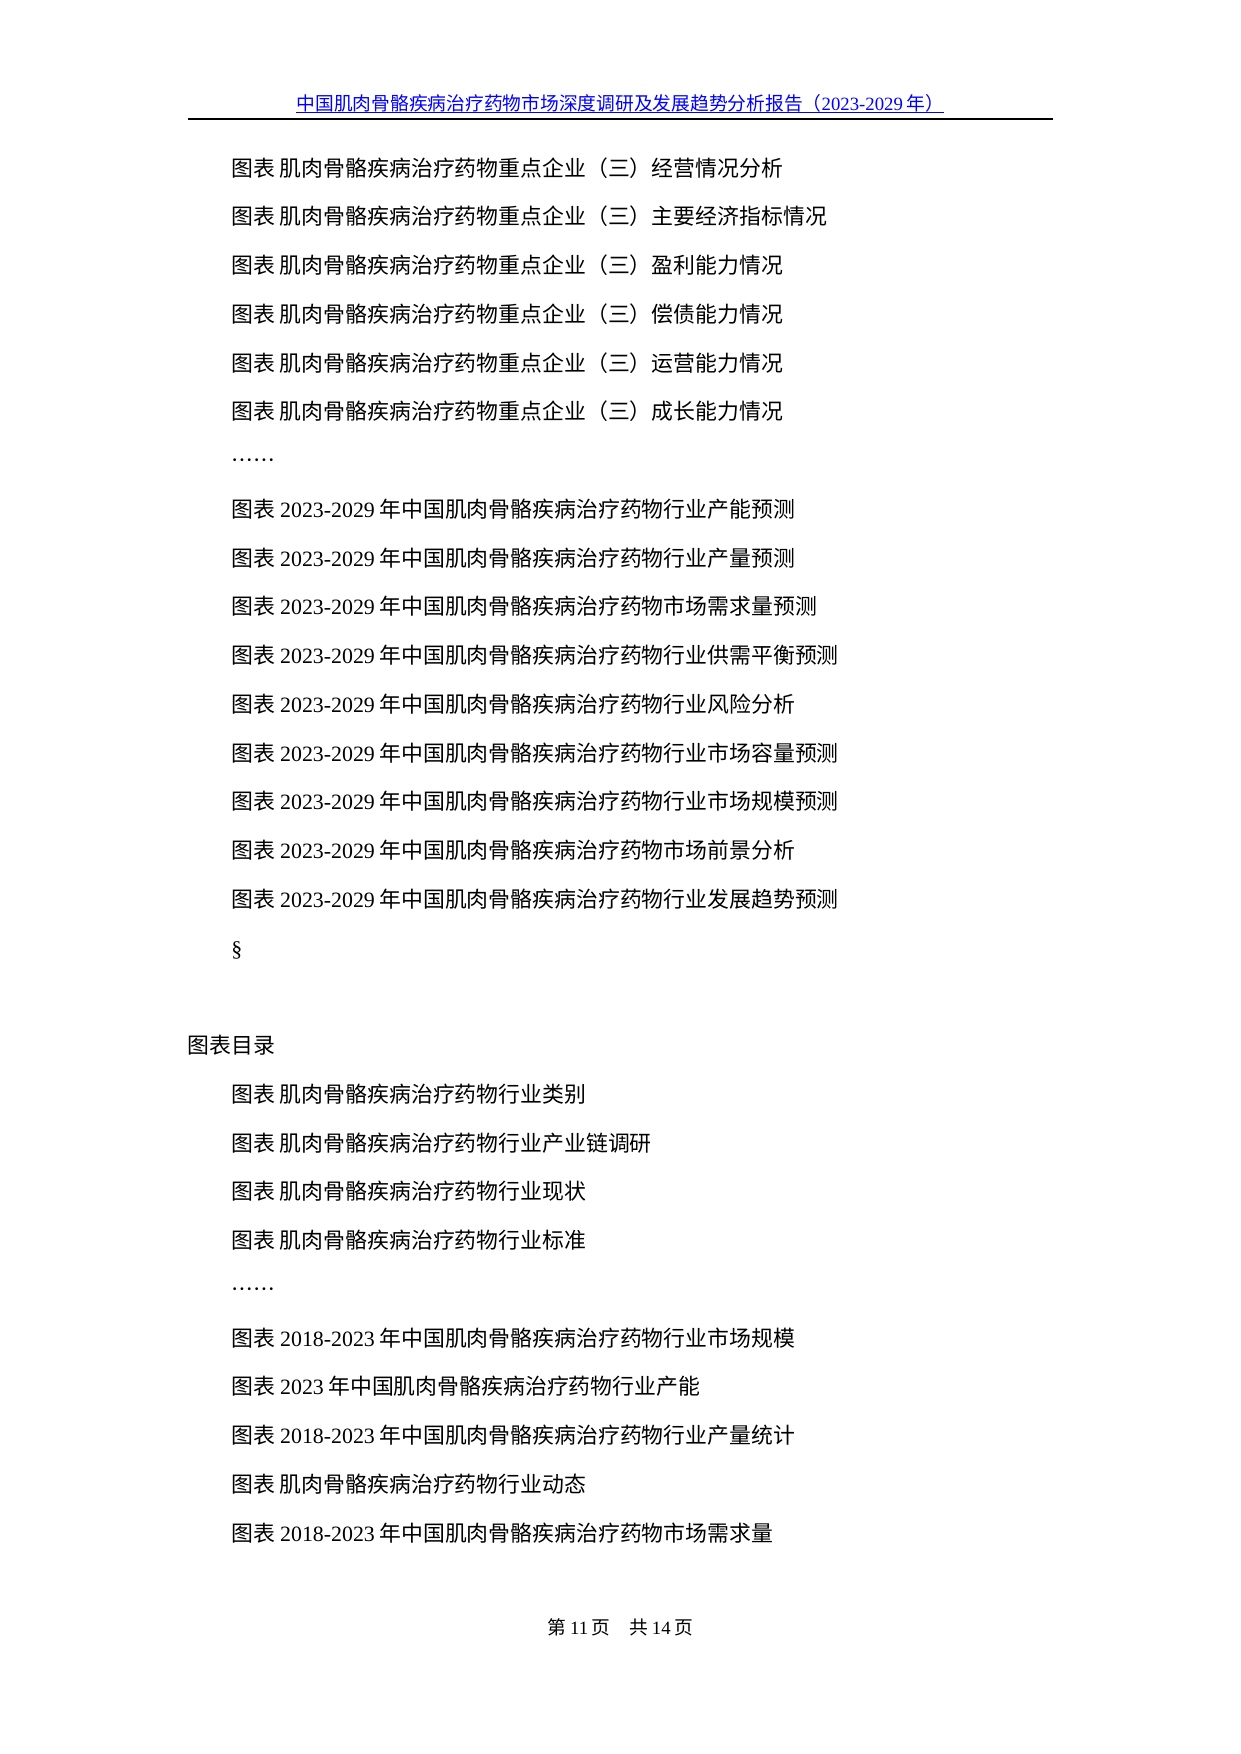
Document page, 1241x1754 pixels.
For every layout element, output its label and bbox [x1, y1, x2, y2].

text [187, 150, 1053, 1548]
